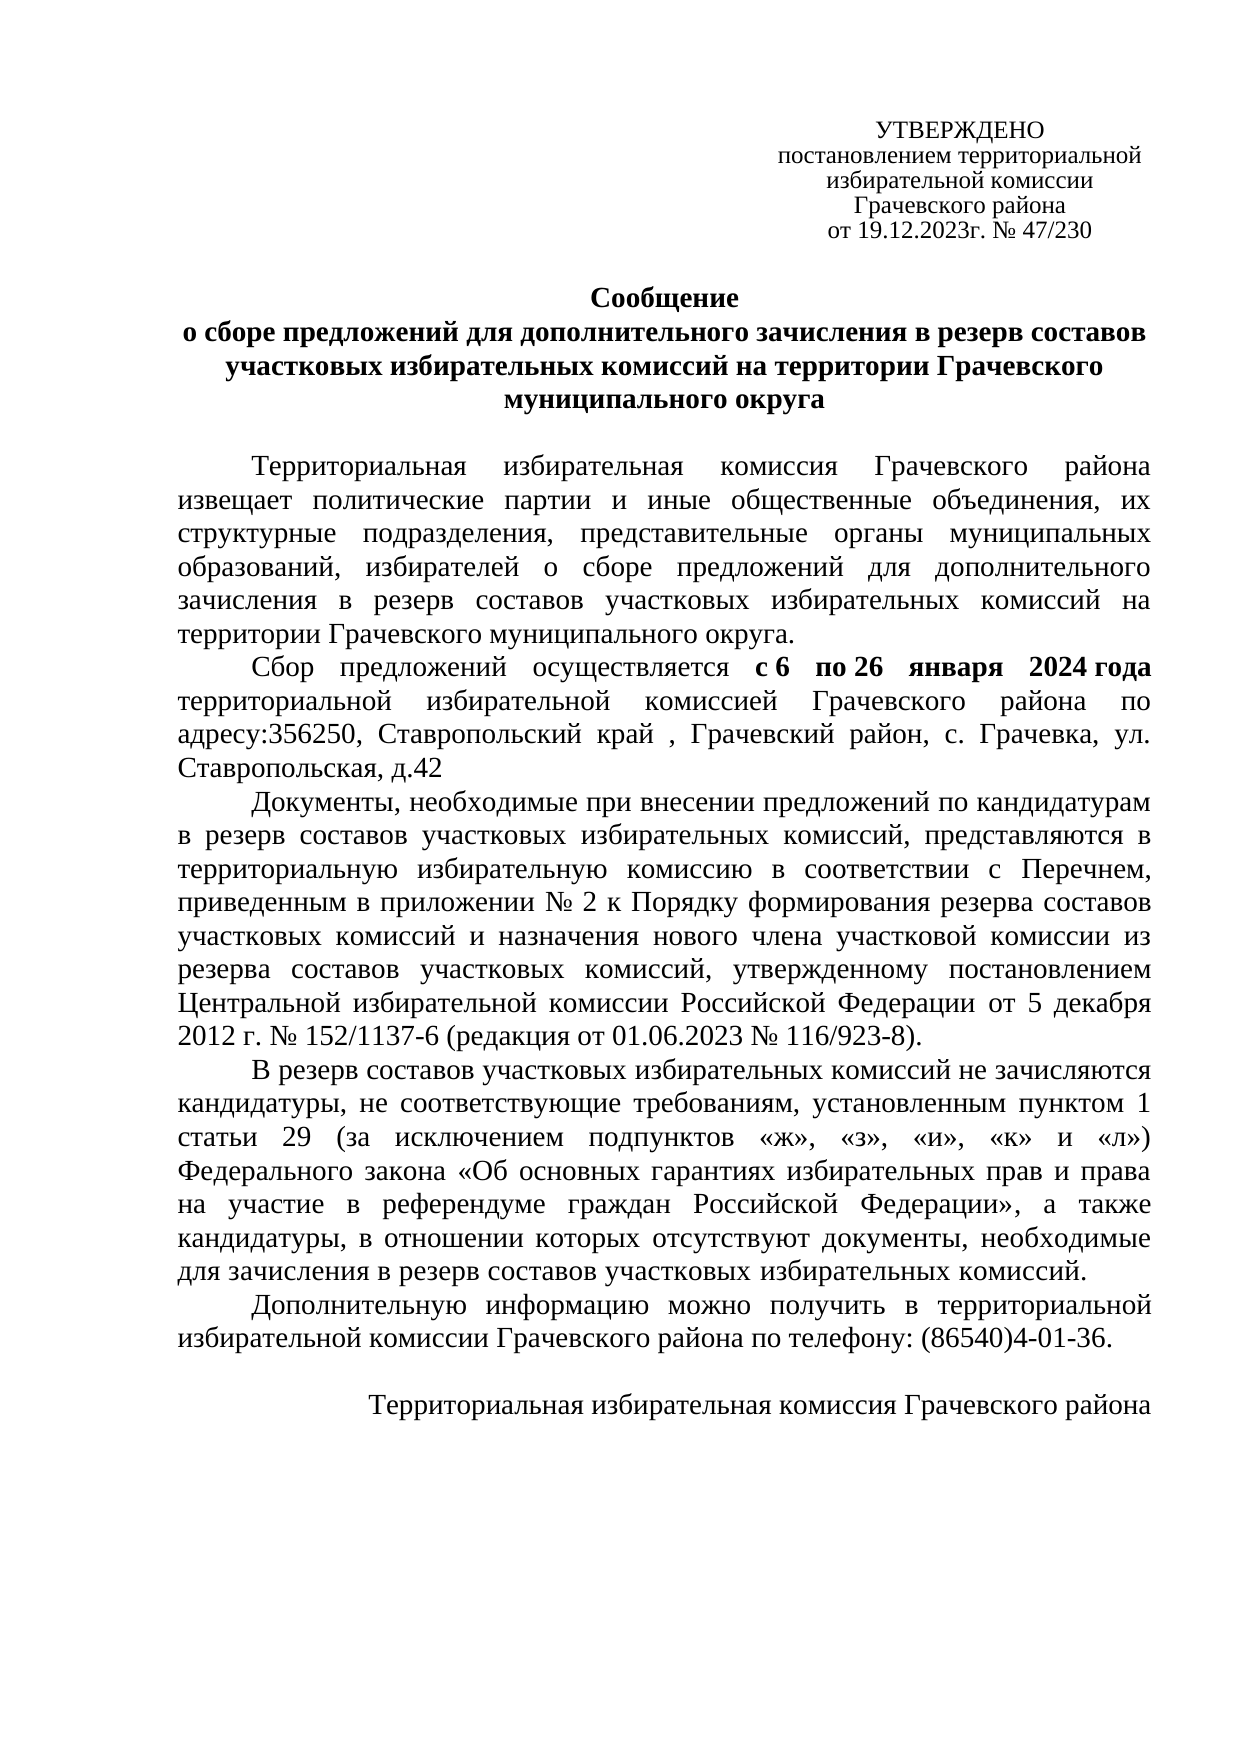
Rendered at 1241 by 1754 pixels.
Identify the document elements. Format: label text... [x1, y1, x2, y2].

text Территориальная избирательная комиссия Грачевского района извещает политические партии и иные общественные объединения, их структурные подразделения, представительные органы муниципальных образований, избирателей о сборе предложений для дополнительного зачисления в резерв составов участковых избирательных комиссий на территории Грачевского муниципального округа. [177, 448, 1152, 649]
text В резерв составов участковых избирательных комиссий не зачисляются кандидатуры, не соответствующие требованиям, установленным пунктом 1 статьи 29 (за исключением подпунктов «ж», «з», «и», «к» и «л») Федерального закона «Об основных гарантиях избирательных прав и права на участие в референдуме граждан Российской Федерации», а также кандидатуры, в отношении которых отсутствуют документы, необходимые для зачисления в резерв составов участковых избирательных комиссий. [177, 1052, 1152, 1287]
text УТВЕРЖДЕНО [768, 118, 1152, 143]
text о сборе предложений для дополнительного зачисления в резерв составов участковых избирательных комиссий на территории Грачевского муниципального округа [177, 314, 1152, 415]
text Документы, необходимые при внесении предложений по кандидатурам в резерв составов участковых избирательных комиссий, представляются в территориальную избирательную комиссию в соответствии с Перечнем, приведенным в приложении № 2 к Порядку формирования резерва составов участковых комиссий и назначения нового члена участковой комиссии из резерва составов участковых комиссий, утвержденному постановлением Центральной избирательной комиссии Российской Федерации от 5 декабря 2012 г. № 152/1137-6 (редакция от 01.06.2023 № 116/923-8). [177, 784, 1152, 1052]
subtitle Сообщение [177, 281, 1152, 314]
text постановлением территориальной избирательной комиссии Грачевского района [768, 143, 1152, 218]
text от 19.12.2023г. № 47/230 [768, 218, 1152, 243]
text Дополнительную информацию можно получить в территориальной избирательной комиссии Грачевского района по телефону: (86540)4-01-36. [177, 1287, 1152, 1354]
text Сбор предложений осуществляется с 6 по 26 января 2024 года территориальной избирательной комиссией Грачевского района по адресу:356250, Ставропольский край , Грачевский район, с. Грачевка, ул. Ставропольская, д.42 [177, 649, 1152, 784]
text Территориальная избирательная комиссия Грачевского района [207, 1387, 1152, 1421]
